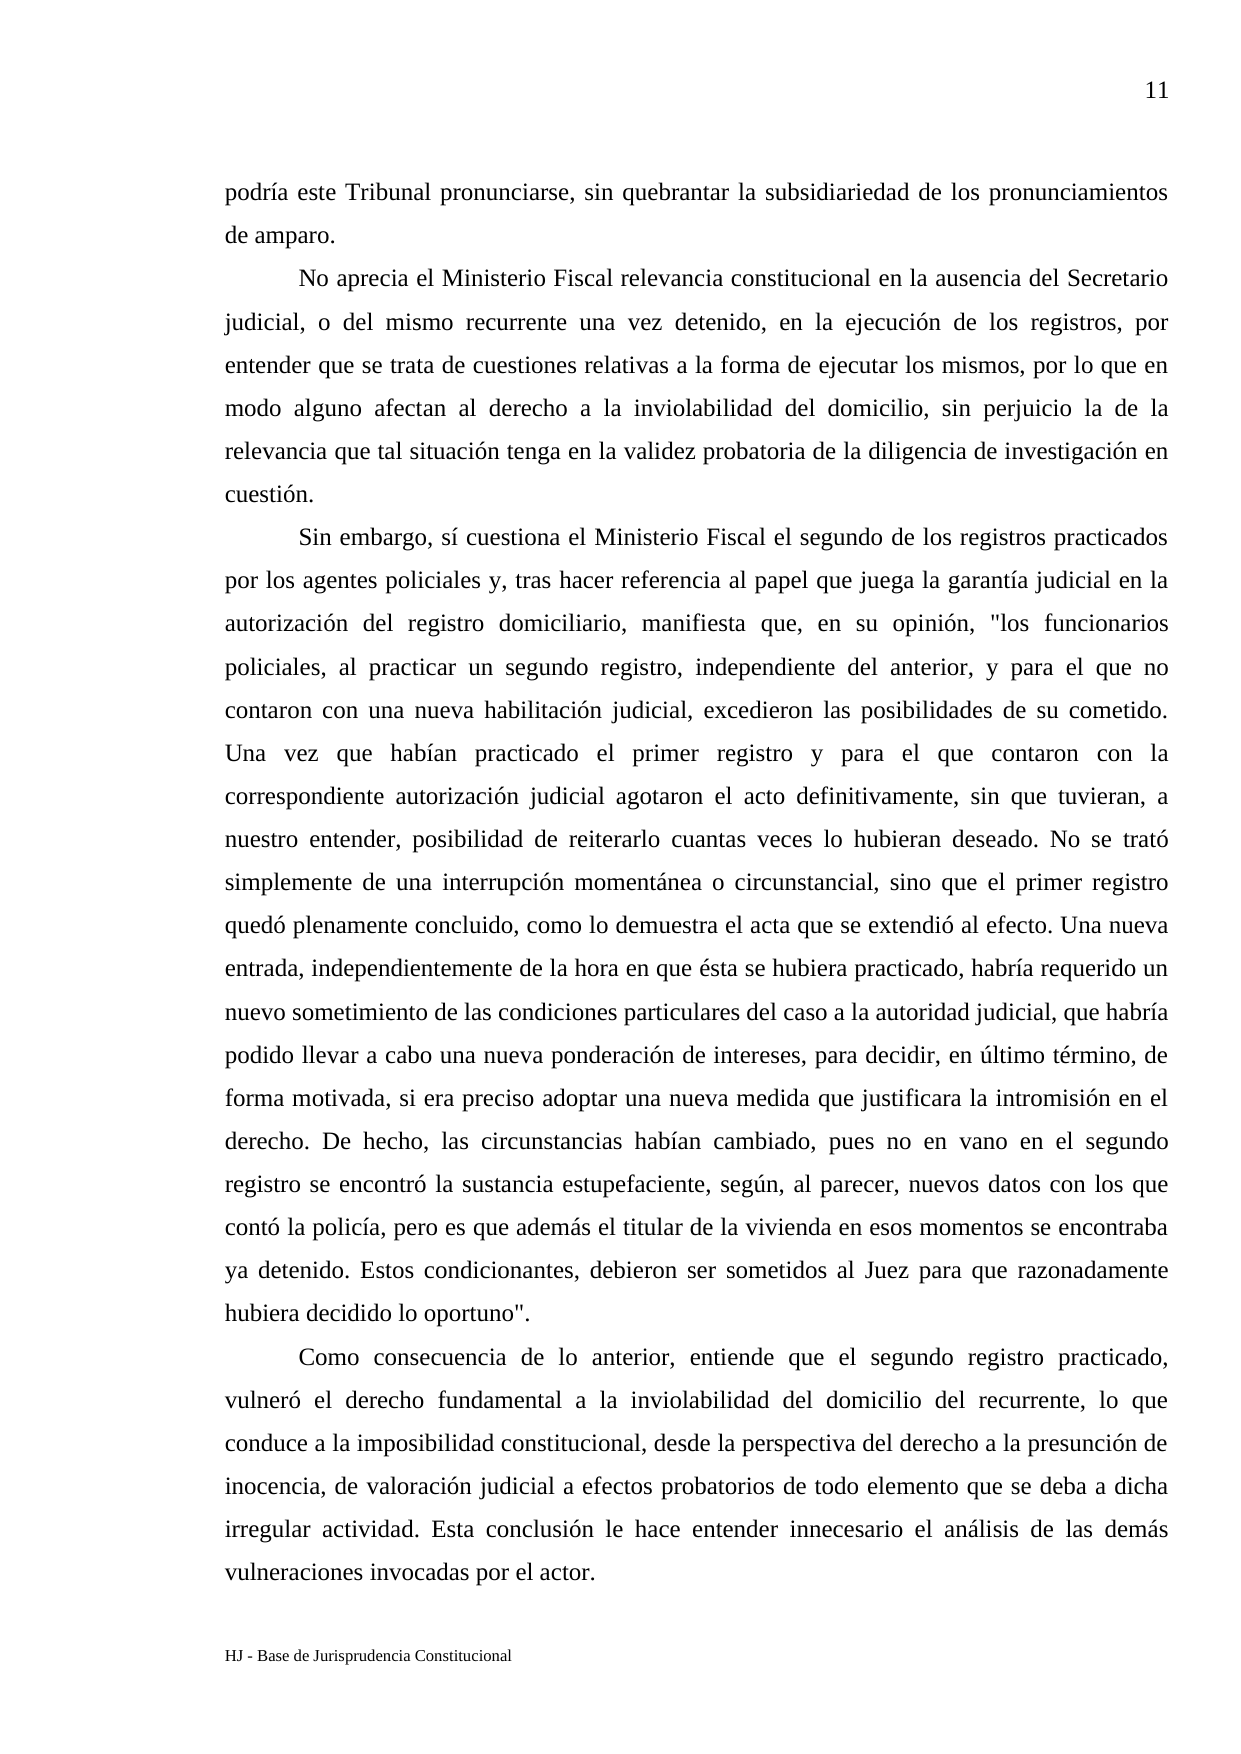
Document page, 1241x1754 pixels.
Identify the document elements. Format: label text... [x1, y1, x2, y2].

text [224, 177, 1169, 249]
text Como consecuencia de lo anterior, entiende que el segundo registro practicado, vulneró el derecho fundamental a la inviolabilidad del domicilio del recurrente, lo que conduce a la imposibilidad constitucional, desde la perspectiva del derecho a la presunción de inocencia, de valoración judicial a efectos probatorios de todo elemento que se deba a dicha irregular actividad. Esta conclusión le hace entender innecesario el análisis de las demás vulneraciones invocadas por el actor. [224, 1342, 1169, 1586]
text Sin embargo, sí cuestiona el Ministerio Fiscal el segundo de los registros practicados por los agentes policiales y, tras hacer referencia al papel que juega la garantía judicial en la autorización del registro domiciliario, manifiesta que, en su opinión, "los funcionarios policiales, al practicar un segundo registro, independiente del anterior, y para el que no contaron con una nueva habilitación judicial, excedieron las posibilidades de su cometido. Una vez que habían practicado el primer registro y para el que contaron con la correspondiente autorización judicial agotaron el acto definitivamente, sin que tuvieran, a nuestro entender, posibilidad de reiterarlo cuantas veces lo hubieran deseado. No se trató simplemente de una interrupción momentánea o circunstancial, sino que el primer registro quedó plenamente concluido, como lo demuestra el acta que se extendió al efecto. Una nueva entrada, independientemente de la hora en que ésta se hubiera practicado, habría requerido un nuevo sometimiento de las condiciones particulares del caso a la autoridad judicial, que habría podido llevar a cabo una nueva ponderación de intereses, para decidir, en último término, de forma motivada, si era preciso adoptar una nueva medida que justificara la intromisión en el derecho. De hecho, las circunstancias habían cambiado, pues no en vano en el segundo registro se encontró la sustancia estupefaciente, según, al parecer, nuevos datos con los que contó la policía, pero es que además el titular de la vivienda en esos momentos se encontraba ya detenido. Estos condicionantes, debieron ser sometidos al Juez para que razonadamente hubiera decidido lo oportuno". [224, 522, 1169, 1327]
text No aprecia el Ministerio Fiscal relevancia constitucional en la ausencia del Secretario judicial, o del mismo recurrente una vez detenido, en la ejecución de los registros, por entender que se trata de cuestiones relativas a la forma de ejecutar los mismos, por lo que en modo alguno afectan al derecho a la inviolabilidad del domicilio, sin perjuicio la de la relevancia que tal situación tenga en la validez probatoria de la diligencia de investigación en cuestión. [224, 263, 1169, 508]
